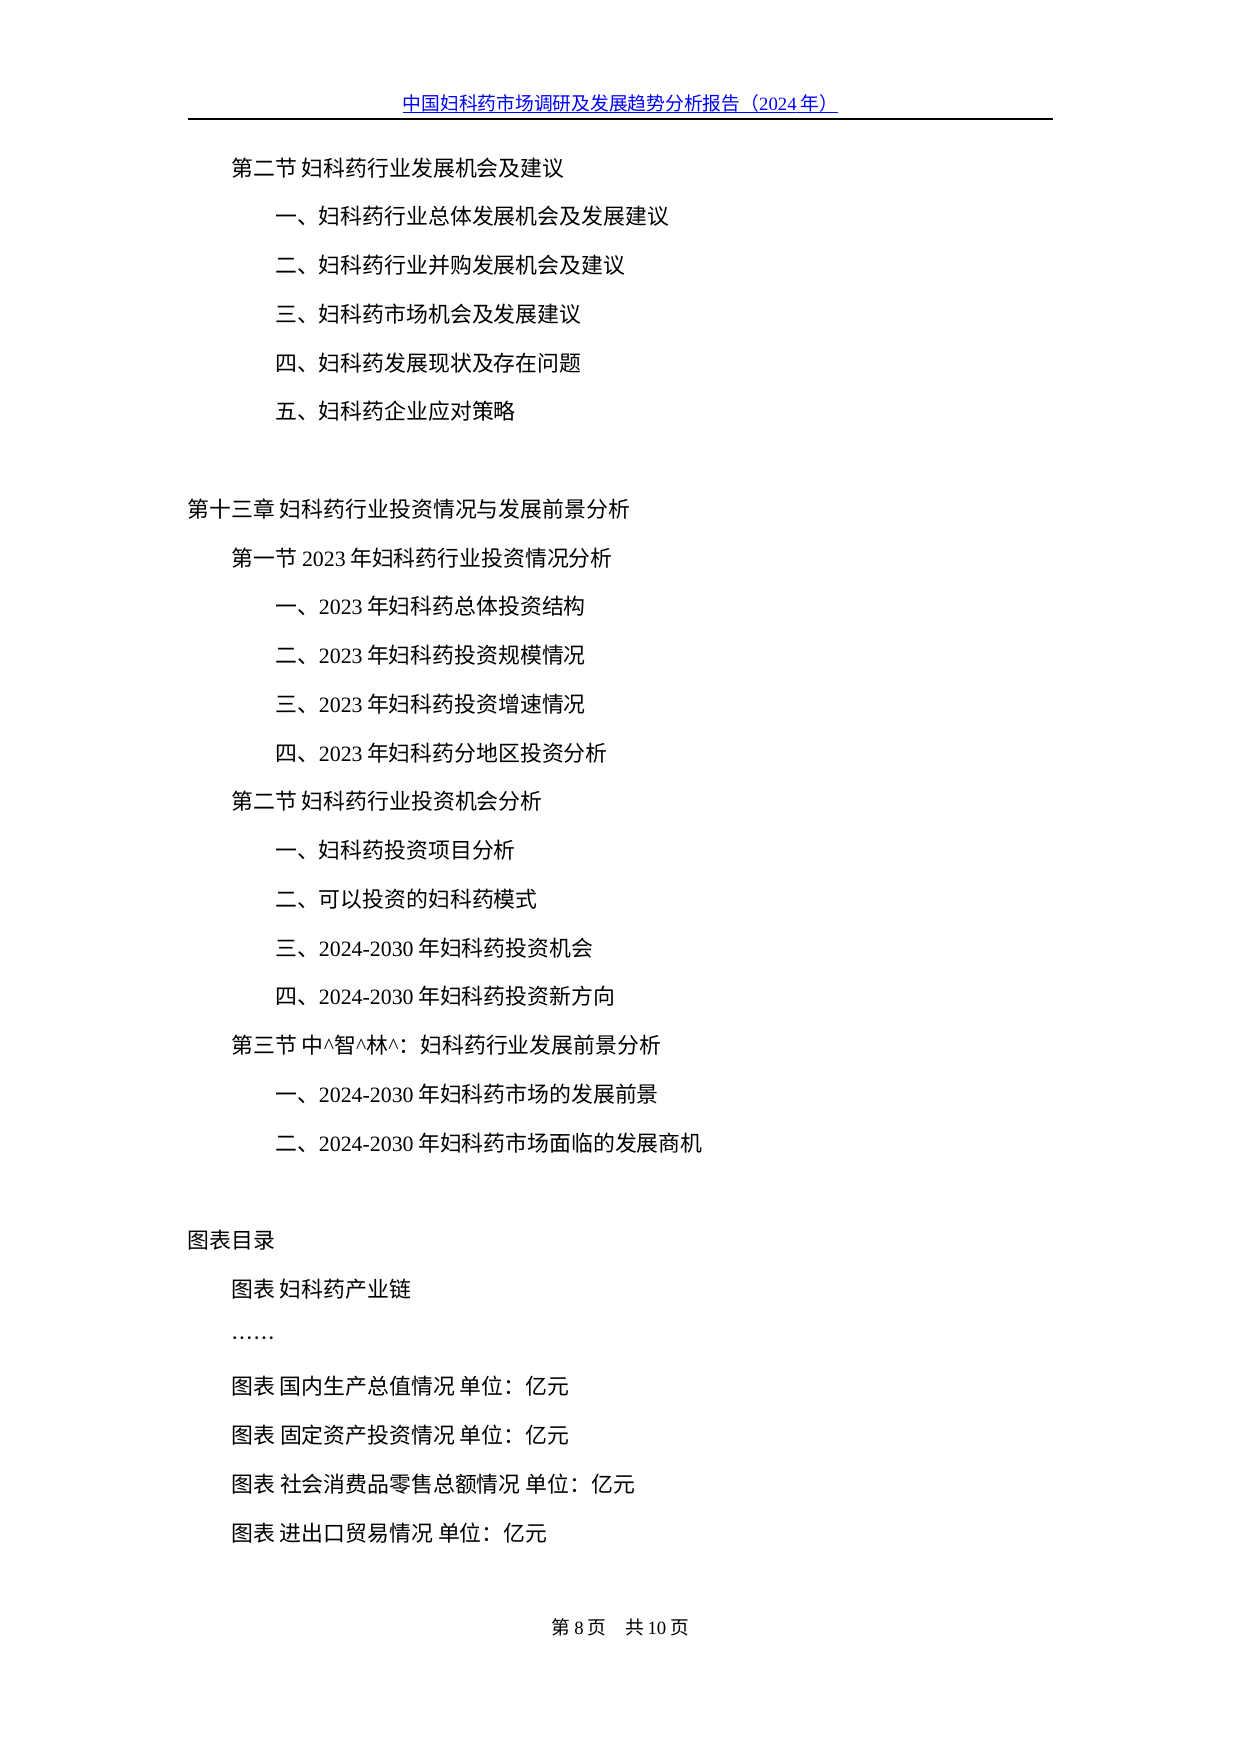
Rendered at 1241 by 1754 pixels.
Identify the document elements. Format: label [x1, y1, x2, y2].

text [187, 150, 1053, 1548]
